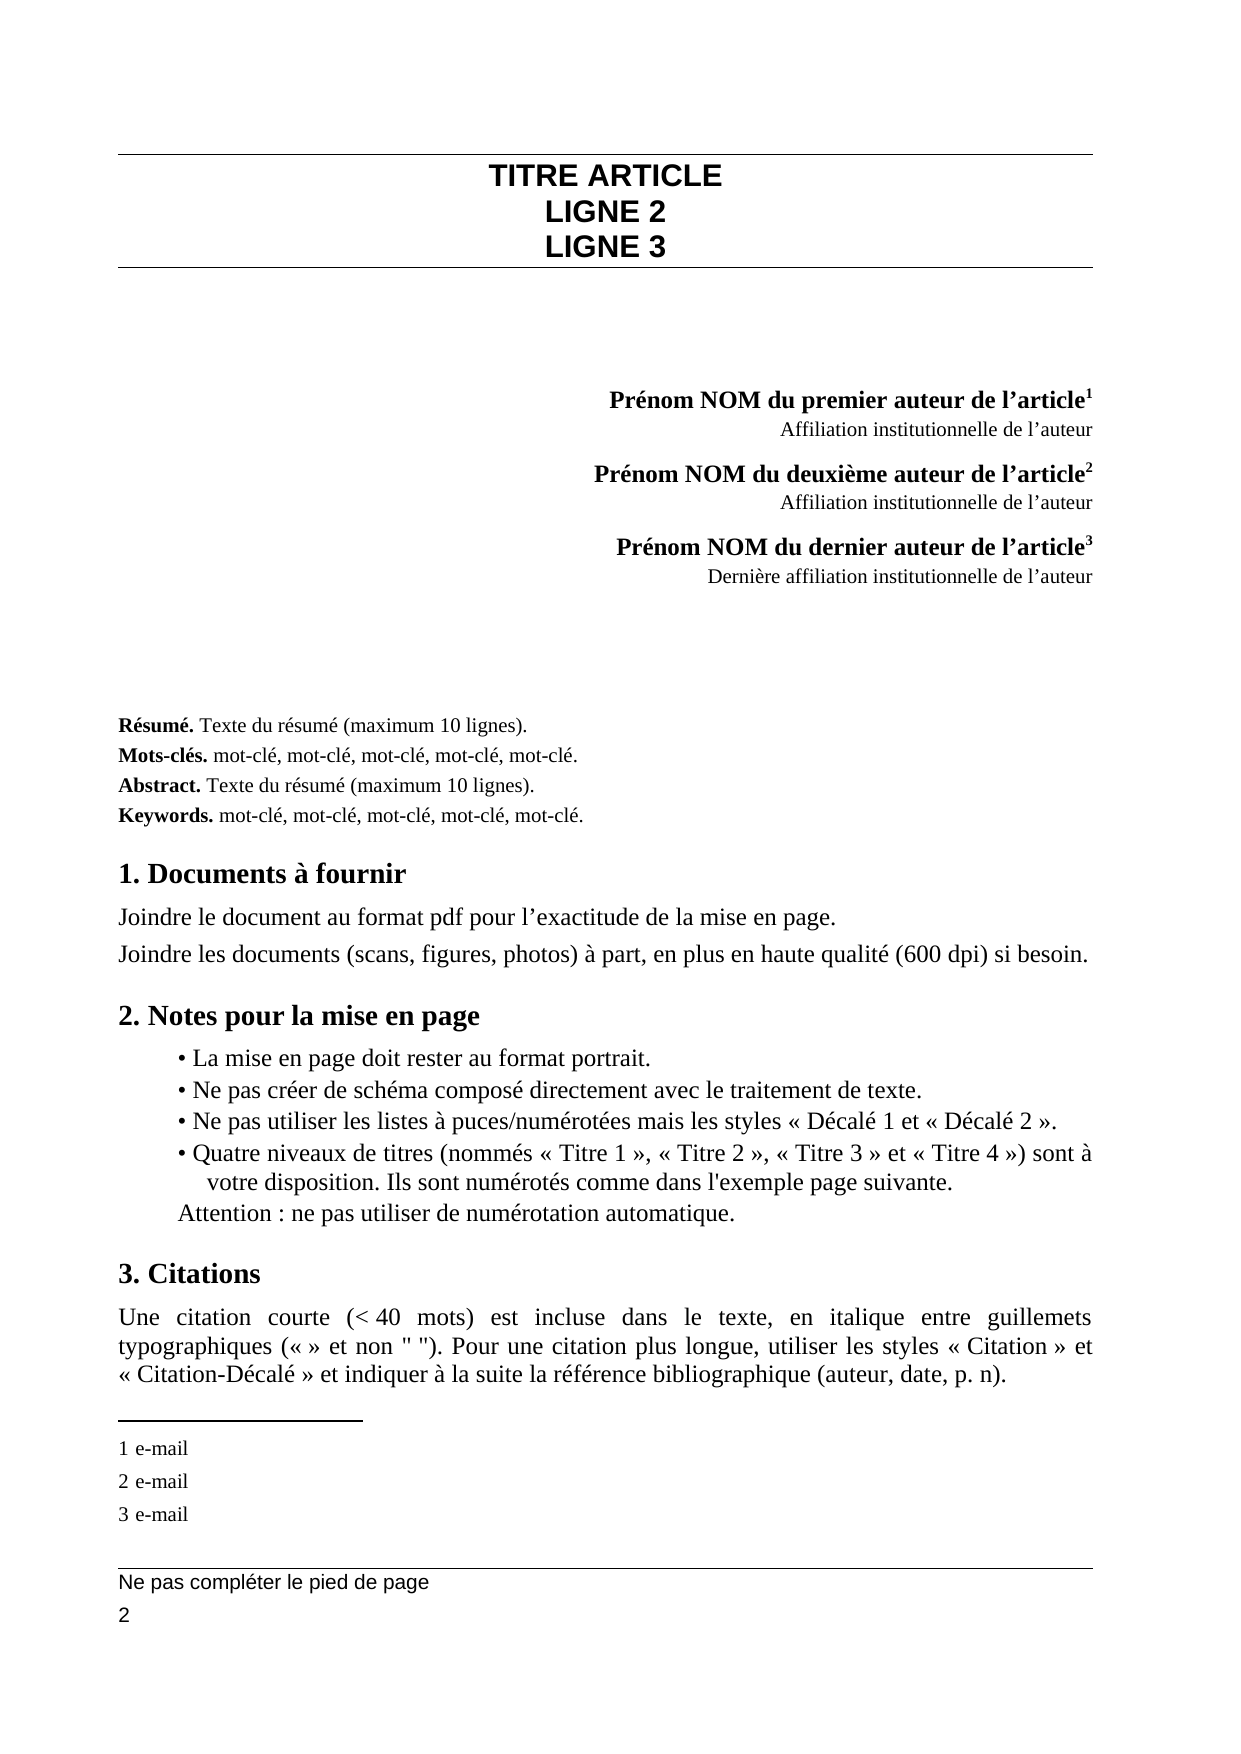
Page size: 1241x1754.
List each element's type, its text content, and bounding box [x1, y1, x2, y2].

text • Quatre niveaux de titres (nommés « Titre 1 », « Titre 2 », « Titre 3 » et « Titre 4 ») sont à votre disposition. Ils sont numérotés comme dans l'exemple page suivante. [177, 1138, 1093, 1196]
text Prénom NOM du premier auteur de l’article [118, 385, 1093, 414]
text Mots-clés. mot-clé, mot-clé, mot-clé, mot-clé, mot-clé. [118, 743, 1093, 767]
text Joindre les documents (scans, figures, photos) à part, en plus en haute qualité (600 dpi) si besoin. [118, 939, 1093, 968]
subtitle 1. Documents à fournir [118, 857, 1093, 890]
text Une citation courte (< 40 mots) est incluse dans le texte, en italique entre guillemets typographiques (« » et non " "). Pour une citation plus longue, utiliser les styles « Citation » et « Citation-Décalé » et indiquer à la suite la référence bibliographique (auteur, date, p. n). [118, 1302, 1093, 1388]
text Joindre le document au format pdf pour l’exactitude de la mise en page. [118, 902, 1093, 931]
text • La mise en page doit rester au format portrait. [177, 1043, 1093, 1072]
text Attention : ne pas utiliser de numérotation automatique. [177, 1198, 1093, 1227]
text Affiliation institutionnelle de l’auteur [118, 490, 1093, 514]
text Keywords. mot-clé, mot-clé, mot-clé, mot-clé, mot-clé. [118, 803, 1093, 827]
text Dernière affiliation institutionnelle de l’auteur [118, 564, 1093, 588]
text • Ne pas créer de schéma composé directement avec le traitement de texte. [177, 1075, 1093, 1103]
subtitle 2. Notes pour la mise en page [118, 998, 1093, 1031]
text Titre article LIGNE 2 LIGNE 3 [118, 155, 1093, 267]
text Affiliation institutionnelle de l’auteur [118, 417, 1093, 441]
text Résumé. Texte du résumé (maximum 10 lignes). [118, 713, 1093, 737]
text • Ne pas utiliser les listes à puces/numérotées mais les styles « Décalé 1 et « Décalé 2 ». [177, 1106, 1093, 1135]
text Abstract. Texte du résumé (maximum 10 lignes). [118, 773, 1093, 797]
subtitle 3. Citations [118, 1257, 1093, 1290]
text Prénom NOM du dernier auteur de l’article [118, 532, 1093, 561]
text Prénom NOM du deuxième auteur de l’article [118, 459, 1093, 487]
